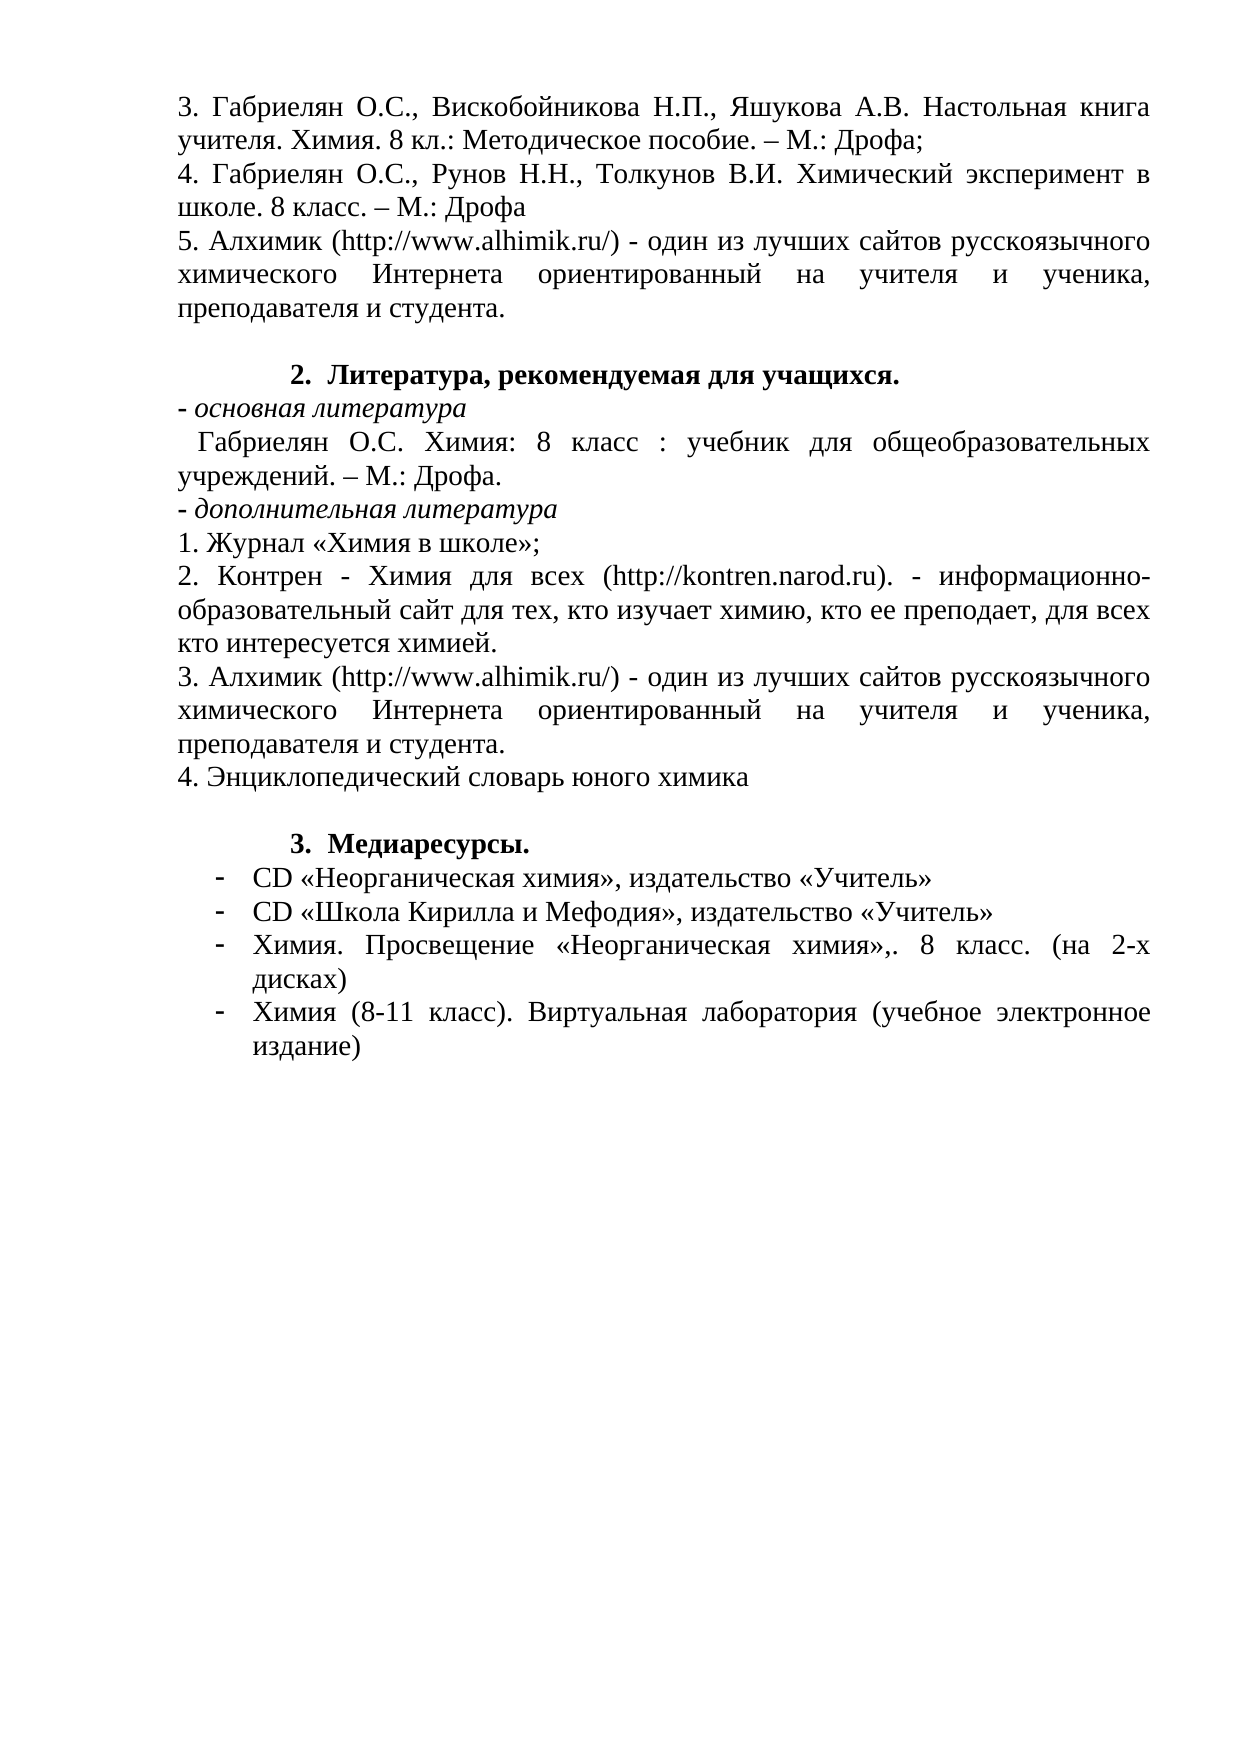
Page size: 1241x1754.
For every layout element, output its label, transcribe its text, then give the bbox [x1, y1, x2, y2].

text - дополнительная литература [177, 491, 1152, 525]
text 5. Алхимик (http://www.alhimik.ru/) - один из лучших сайтов русскоязычного химического Интернета ориентированный на учителя и ученика, преподавателя и студента. [177, 223, 1152, 323]
text 4. Габриелян О.С., Рунов Н.Н., Толкунов В.И. Химический эксперимент в школе. 8 класс. – М.: Дрофа [177, 156, 1152, 223]
list Медиаресурсы. [290, 827, 1152, 860]
text 2. Контрен - Химия для всех (http://kontren.narod.ru). - информационно-образовательный сайт для тех, кто изучает химию, кто ее преподает, для всех кто интересуется химией. [177, 558, 1152, 659]
text Габриелян О.С. Химия: 8 класс : учебник для общеобразовательных учреждений. – М.: Дрофа. [177, 424, 1152, 491]
list Литература, рекомендуемая для учащихся. [290, 357, 1152, 391]
list Химия (8-11 класс). Виртуальная лаборатория (учебное электронное издание) [215, 994, 1152, 1062]
text - основная литература [177, 391, 1152, 424]
list CD «Неорганическая химия», издательство «Учитель» [215, 860, 1152, 894]
text 1. Журнал «Химия в школе»; [177, 525, 1152, 558]
list Химия. Просвещение «Неорганическая химия»,. 8 класс. (на 2-х дисках) [215, 927, 1152, 994]
text 3. Алхимик (http://www.alhimik.ru/) - один из лучших сайтов русскоязычного химического Интернета ориентированный на учителя и ученика, преподавателя и студента. [177, 659, 1152, 759]
list CD «Школа Кирилла и Мефодия», издательство «Учитель» [215, 894, 1152, 927]
text 3. Габриелян О.С., Вискобойникова Н.П., Яшукова А.В. Настольная книга учителя. Химия. 8 кл.: Методическое пособие. – М.: Дрофа; [177, 89, 1152, 156]
text 4. Энциклопедический словарь юного химика [177, 759, 1152, 793]
